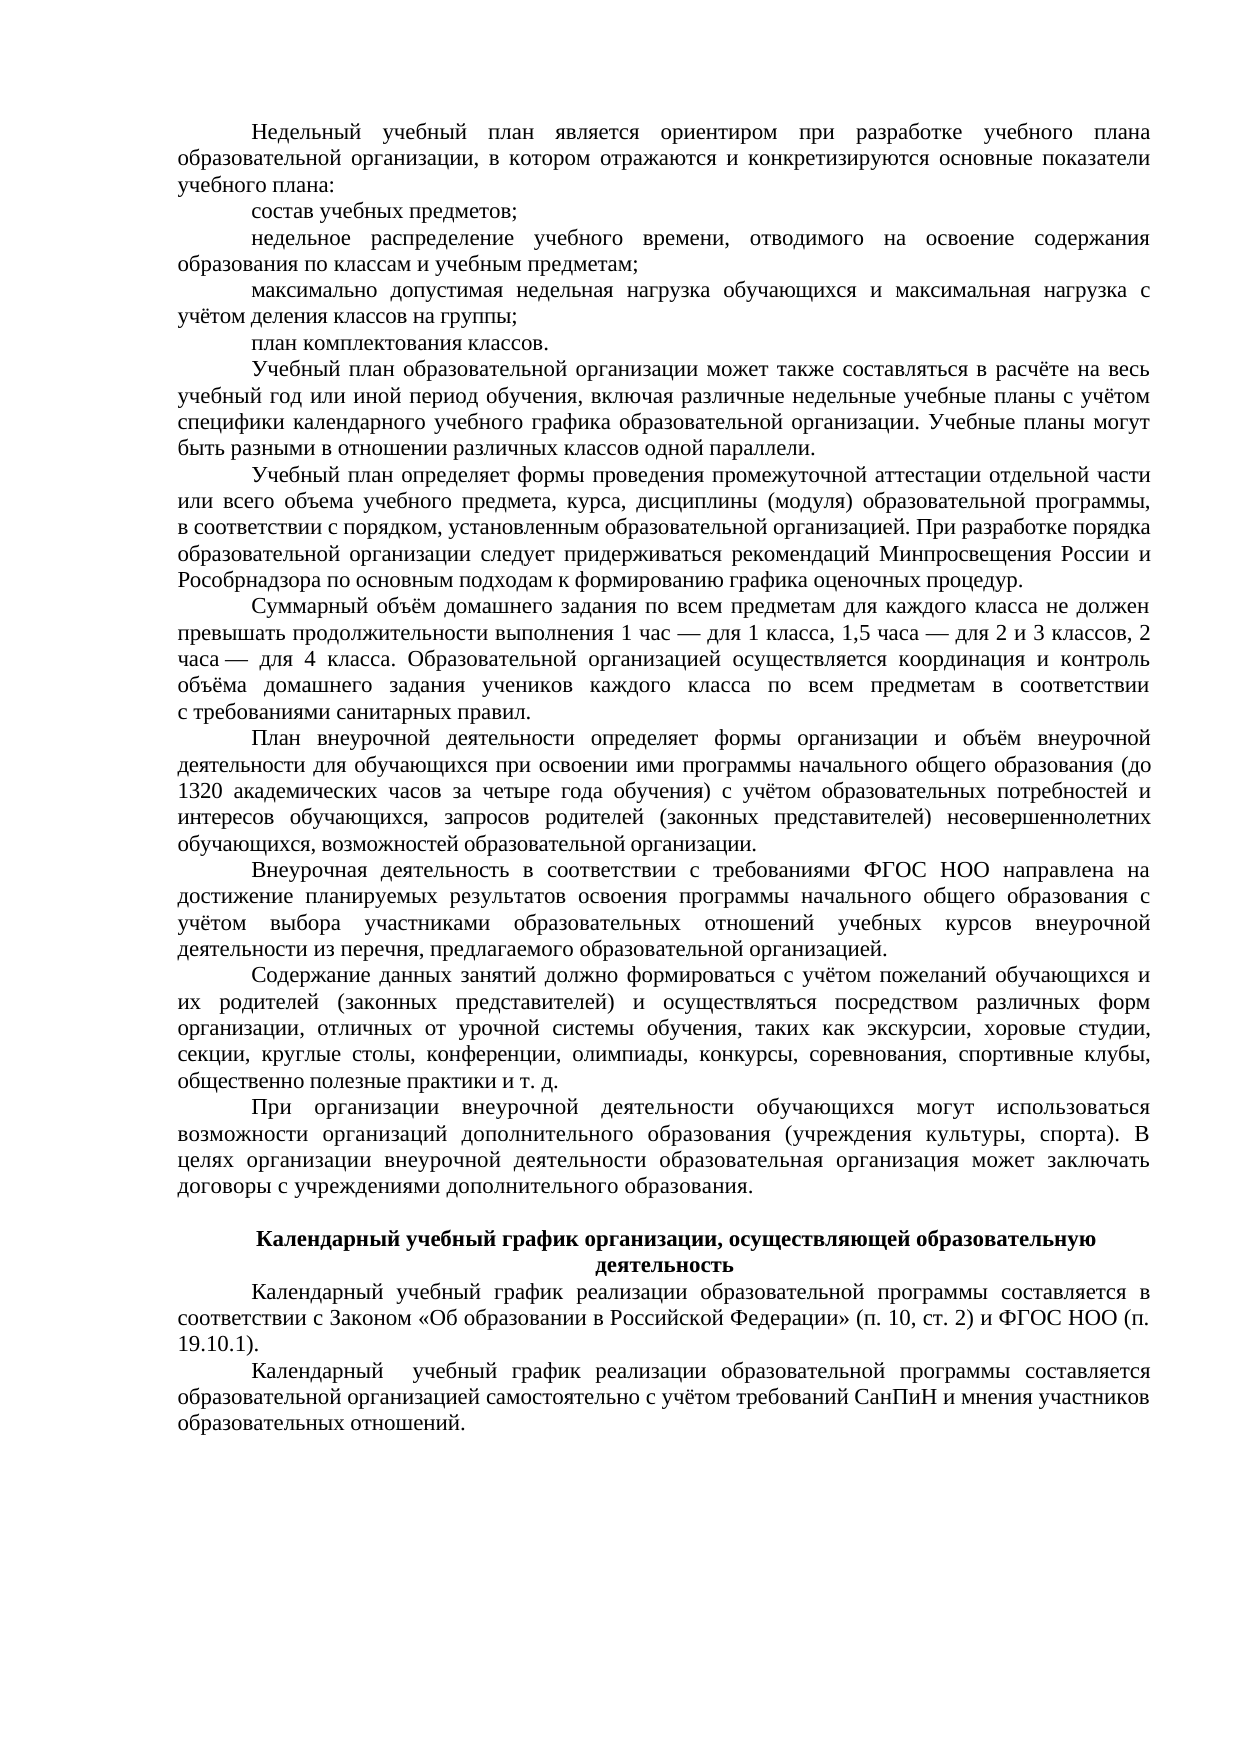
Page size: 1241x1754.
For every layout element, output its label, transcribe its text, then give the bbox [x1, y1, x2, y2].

text План внеурочной деятельности определяет формы организации и объём внеурочной деятельности для обучающихся при освоении ими программы начального общего образования (до 1320 академических часов за четыре года обучения) с учётом образовательных потребностей и интересов обучающихся, запросов родителей (законных представителей) несовершеннолетних обучающихся, возможностей образовательной организации. [177, 724, 1152, 856]
text Календарный учебный график реализации образовательной программы составляется образовательной организацией самостоятельно с учётом требований СанПиН и мнения участников образовательных отношений. [177, 1357, 1152, 1436]
text При организации внеурочной деятельности обучающихся могут использоваться возможности организаций дополнительного образования (учреждения культуры, спорта). В целях организации внеурочной деятельности образовательная организация может заключать договоры с учреждениями дополнительного образования. [177, 1093, 1152, 1199]
text Календарный учебный график реализации образовательной программы составляется в соответствии с Законом «Об образовании в Российской Федерации» (п. 10, ст. 2) и ФГОС НОО (п. 19.10.1). [177, 1278, 1152, 1357]
text план комплектования классов. [177, 329, 1152, 355]
text недельное распределение учебного времени, отводимого на освоение содержания образования по классам и учебным предметам; [177, 223, 1152, 276]
text состав учебных предметов; [177, 197, 1152, 223]
text Учебный план определяет формы проведения промежуточной аттестации отдельной части или всего объема учебного предмета, курса, дисциплины (модуля) образовательной программы, в соответствии с порядком, установленным образовательной организацией. При разработке порядка образовательной организации следует придерживаться рекомендаций Минпросвещения России и Рособрнадзора по основным подходам к формированию графика оценочных процедур. [177, 461, 1152, 592]
text Учебный план образовательной организации может также составляться в расчёте на весь учебный год или иной период обучения, включая различные недельные учебные планы с учётом специфики календарного учебного графика образовательной организации. Учебные планы могут быть разными в отношении различных классов одной параллели. [177, 355, 1152, 461]
text максимально допустимая недельная нагрузка обучающихся и максимальная нагрузка с учётом деления классов на группы; [177, 276, 1152, 329]
text Содержание данных занятий должно формироваться с учётом пожеланий обучающихся и их родителей (законных представителей) и осуществляться посредством различных форм организации, отличных от урочной системы обучения, таких как экскурсии, хоровые студии, секции, круглые столы, конференции, олимпиады, конкурсы, соревнования, спортивные клубы, общественно полезные практики и т. д. [177, 961, 1152, 1093]
text Внеурочная деятельность в соответствии с требованиями ФГОС НОО направлена на достижение планируемых результатов освоения программы начального общего образования с учётом выбора участниками образовательных отношений учебных курсов внеурочной деятельности из перечня, предлагаемого образовательной организацией. [177, 856, 1152, 961]
text Суммарный объём домашнего задания по всем предметам для каждого класса не должен превышать продолжительности выполнения 1 час — для 1 класса, 1,5 часа — для 2 и 3 классов, 2 часа — для 4 класса. Образовательной организацией осуществляется координация и контроль объёма домашнего задания учеников каждого класса по всем предметам в соответствии с требованиями санитарных правил. [177, 592, 1152, 724]
text Недельный учебный план является ориентиром при разработке учебного плана образовательной организации, в котором отражаются и конкретизируются основные показатели учебного плана: [177, 118, 1152, 197]
text Календарный учебный график организации, осуществляющей образовательную деятельность [177, 1225, 1152, 1278]
